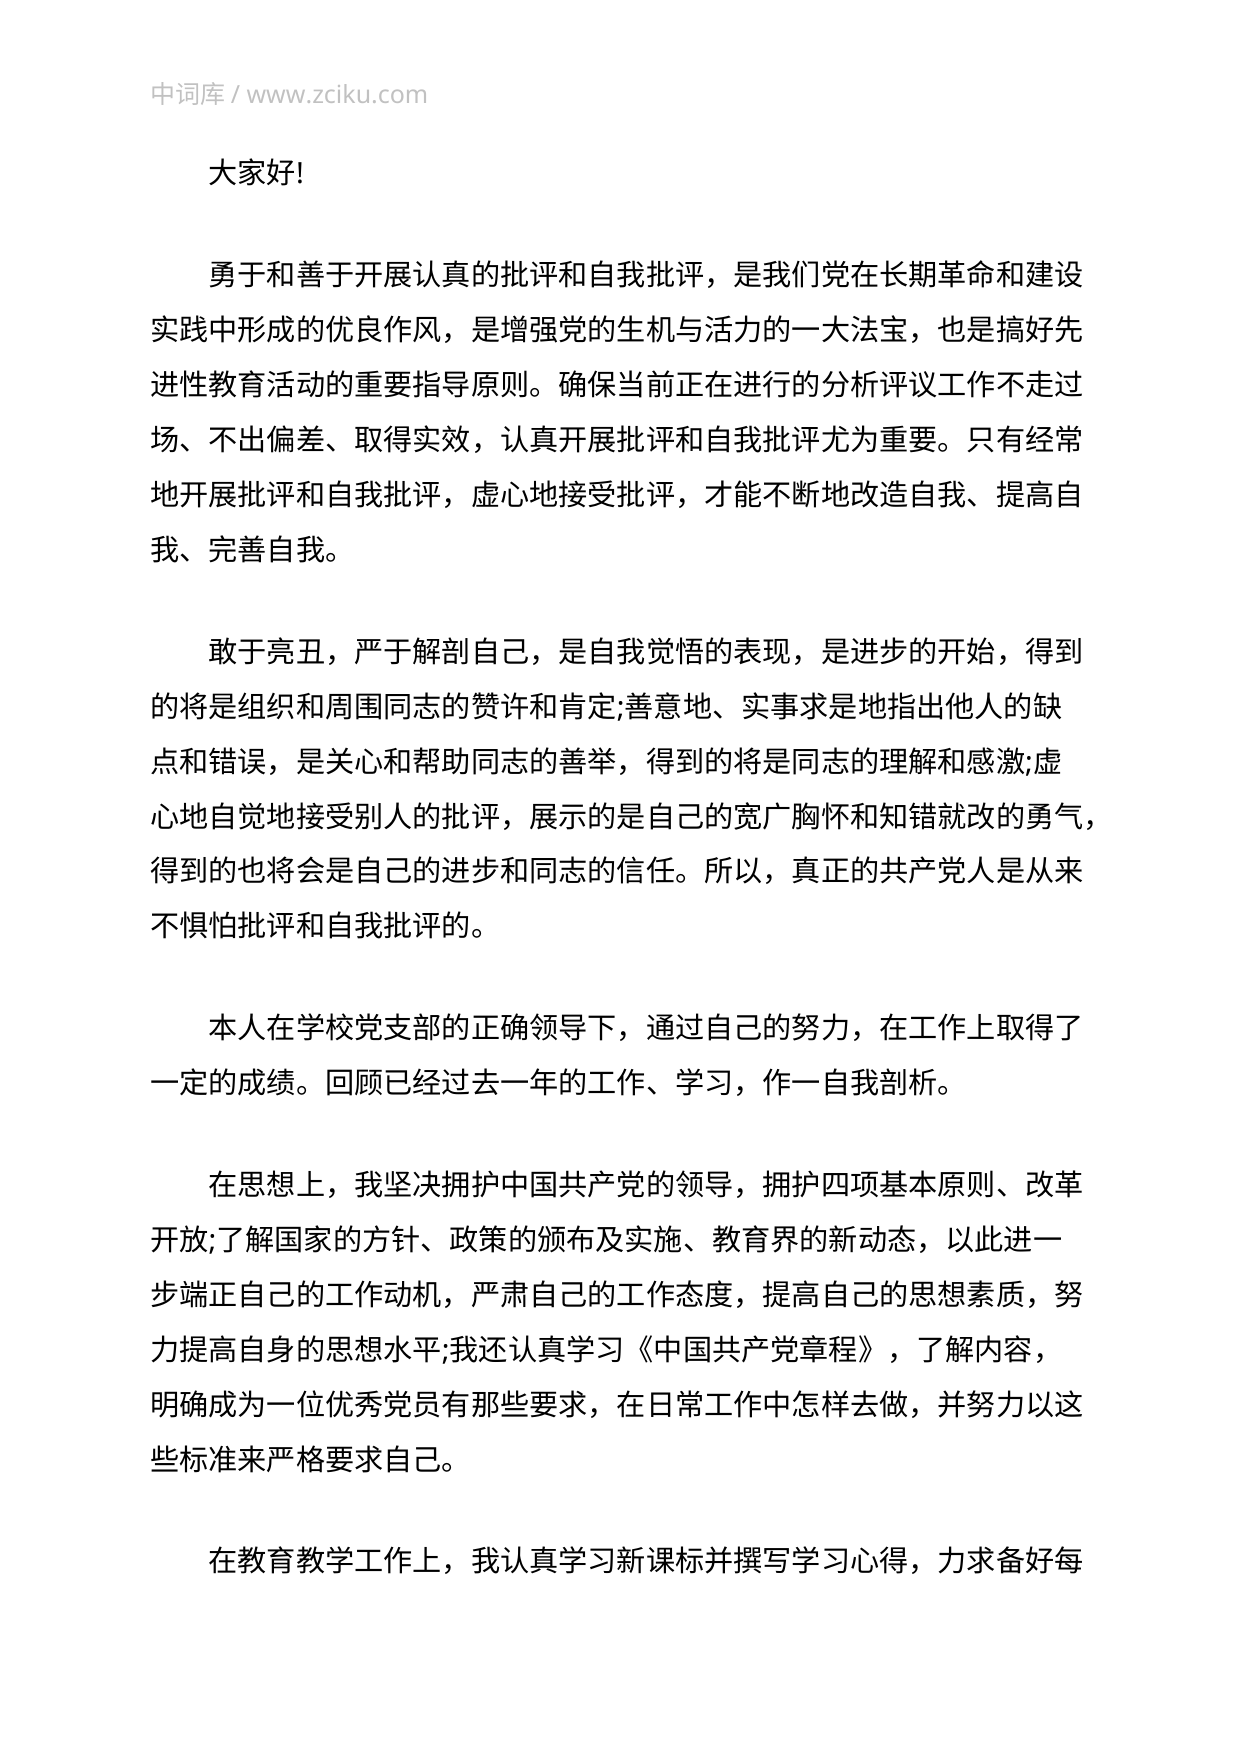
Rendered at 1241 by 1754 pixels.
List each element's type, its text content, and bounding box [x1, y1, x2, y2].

text 勇于和善于开展认真的批评和自我批评，是我们党在长期革命和建设实践中形成的优良作风，是增强党的生机与活力的一大法宝，也是搞好先进性教育活动的重要指导原则。确保当前正在进行的分析评议工作不走过场、不出偏差、取得实效，认真开展批评和自我批评尤为重要。只有经常地开展批评和自我批评，虚心地接受批评，才能不断地改造自我、提高自我、完善自我。 [150, 252, 1090, 569]
text 本人在学校党支部的正确领导下，通过自己的努力，在工作上取得了一定的成绩。回顾已经过去一年的工作、学习，作一自我剖析。 [150, 1005, 1090, 1102]
text 大家好! [150, 150, 1090, 192]
text 在思想上，我坚决拥护中国共产党的领导，拥护四项基本原则、改革开放;了解国家的方针、政策的颁布及实施、教育界的新动态，以此进一步端正自己的工作动机，严肃自己的工作态度，提高自己的思想素质，努力提高自身的思想水平;我还认真学习《中国共产党章程》，了解内容，明确成为一位优秀党员有那些要求，在日常工作中怎样去做，并努力以这些标准来严格要求自己。 [150, 1161, 1090, 1478]
text 敢于亮丑，严于解剖自己，是自我觉悟的表现，是进步的开始，得到的将是组织和周围同志的赞许和肯定;善意地、实事求是地指出他人的缺点和错误，是关心和帮助同志的善举，得到的将是同志的理解和感激;虚心地自觉地接受别人的批评，展示的是自己的宽广胸怀和知错就改的勇气，得到的也将会是自己的进步和同志的信任。所以，真正的共产党人是从来不惧怕批评和自我批评的。 [150, 628, 1090, 945]
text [150, 1538, 1090, 1580]
